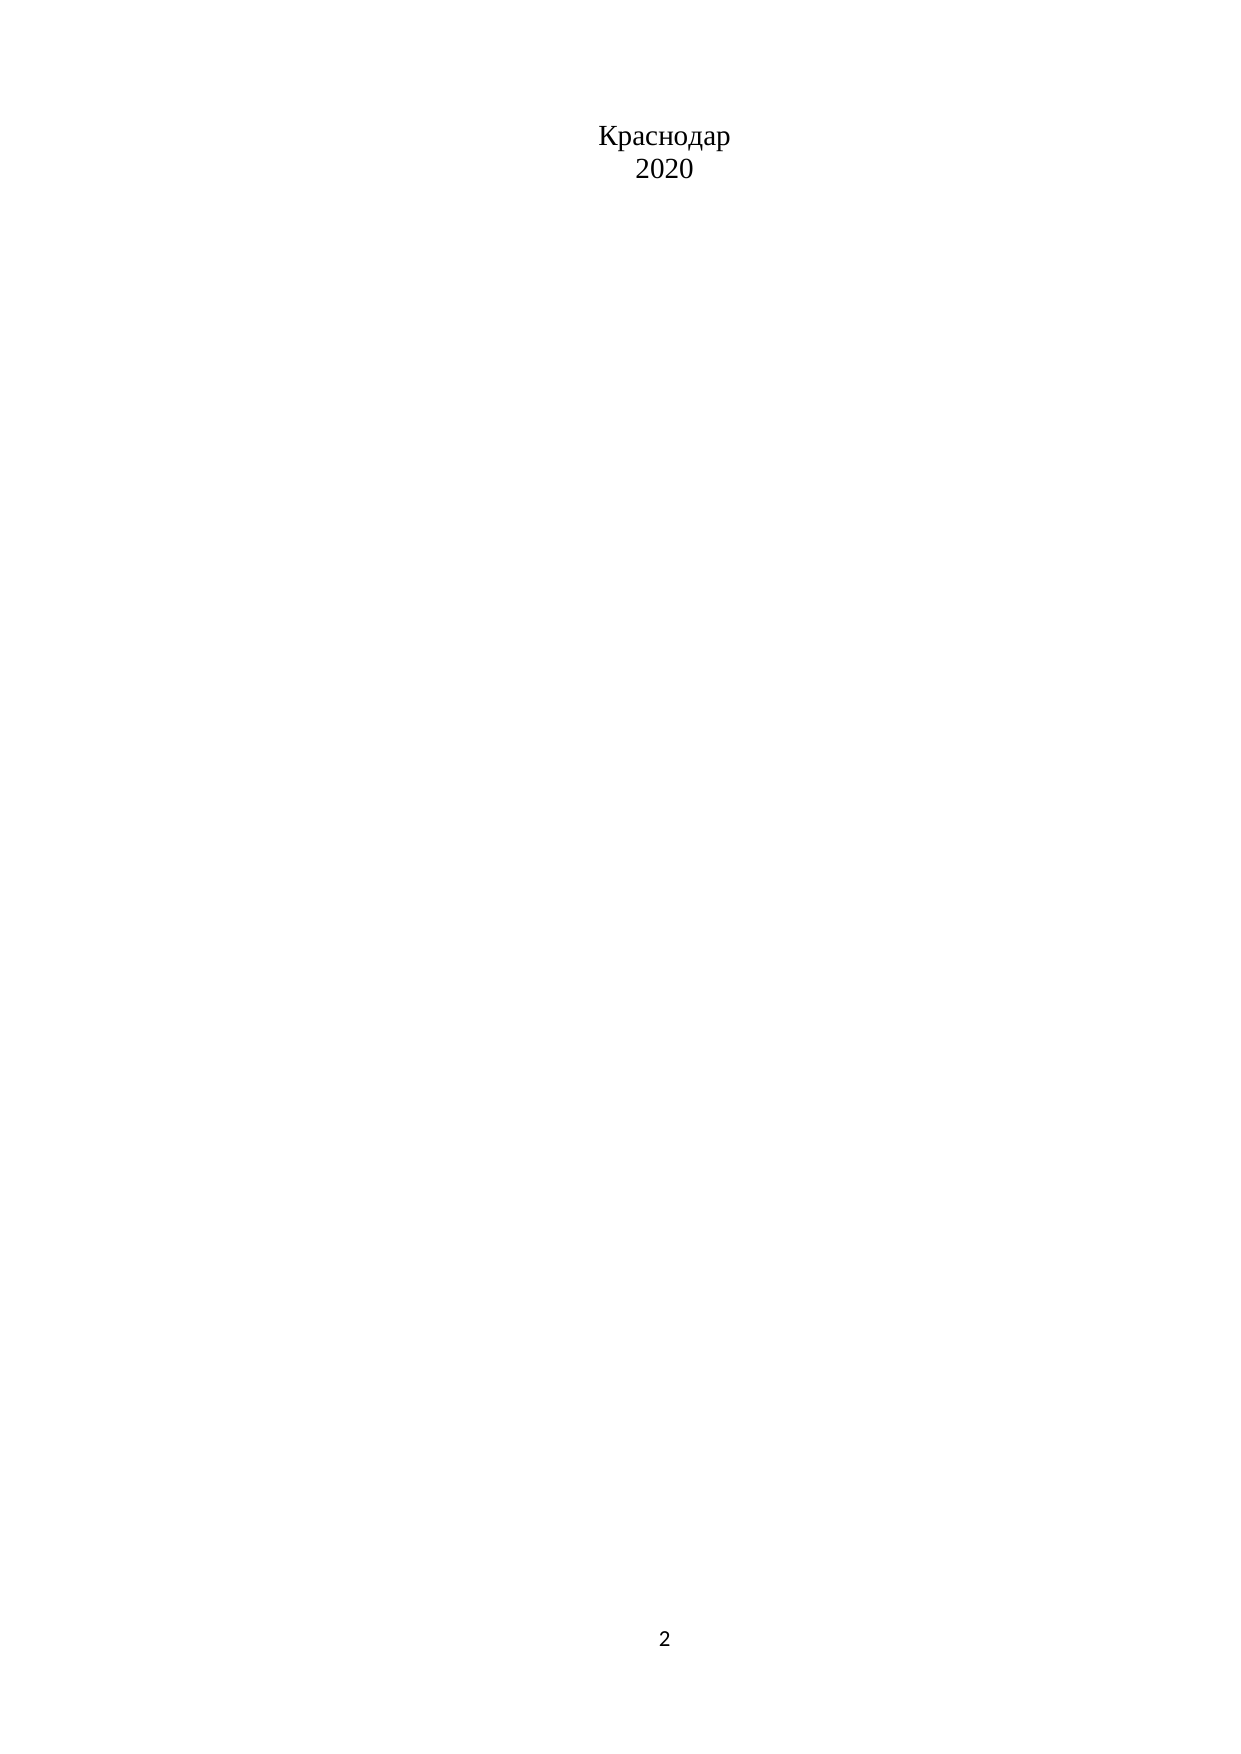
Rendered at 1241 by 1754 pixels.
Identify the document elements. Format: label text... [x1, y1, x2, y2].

text 2020 [177, 152, 1152, 185]
text Краснодар [177, 118, 1152, 152]
